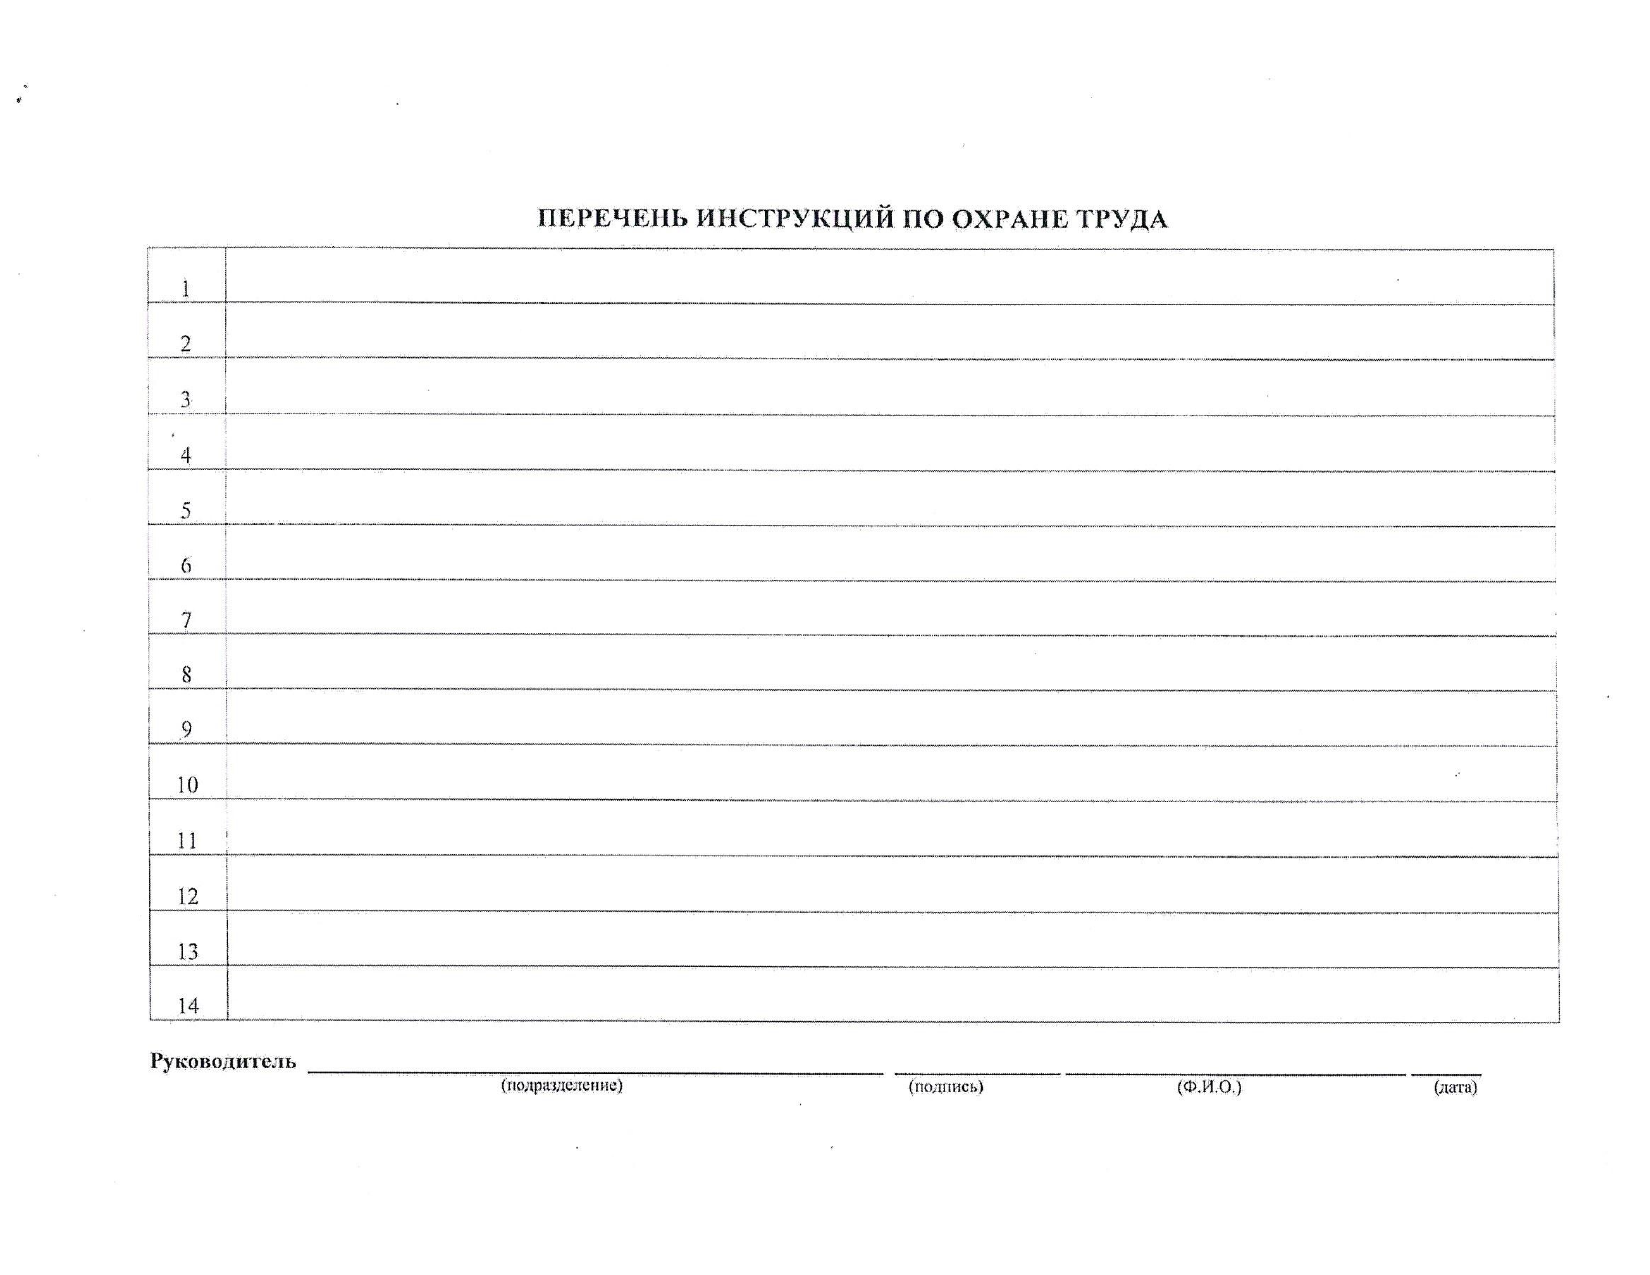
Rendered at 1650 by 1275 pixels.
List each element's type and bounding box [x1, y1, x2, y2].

picture [12, 64, 1613, 1196]
